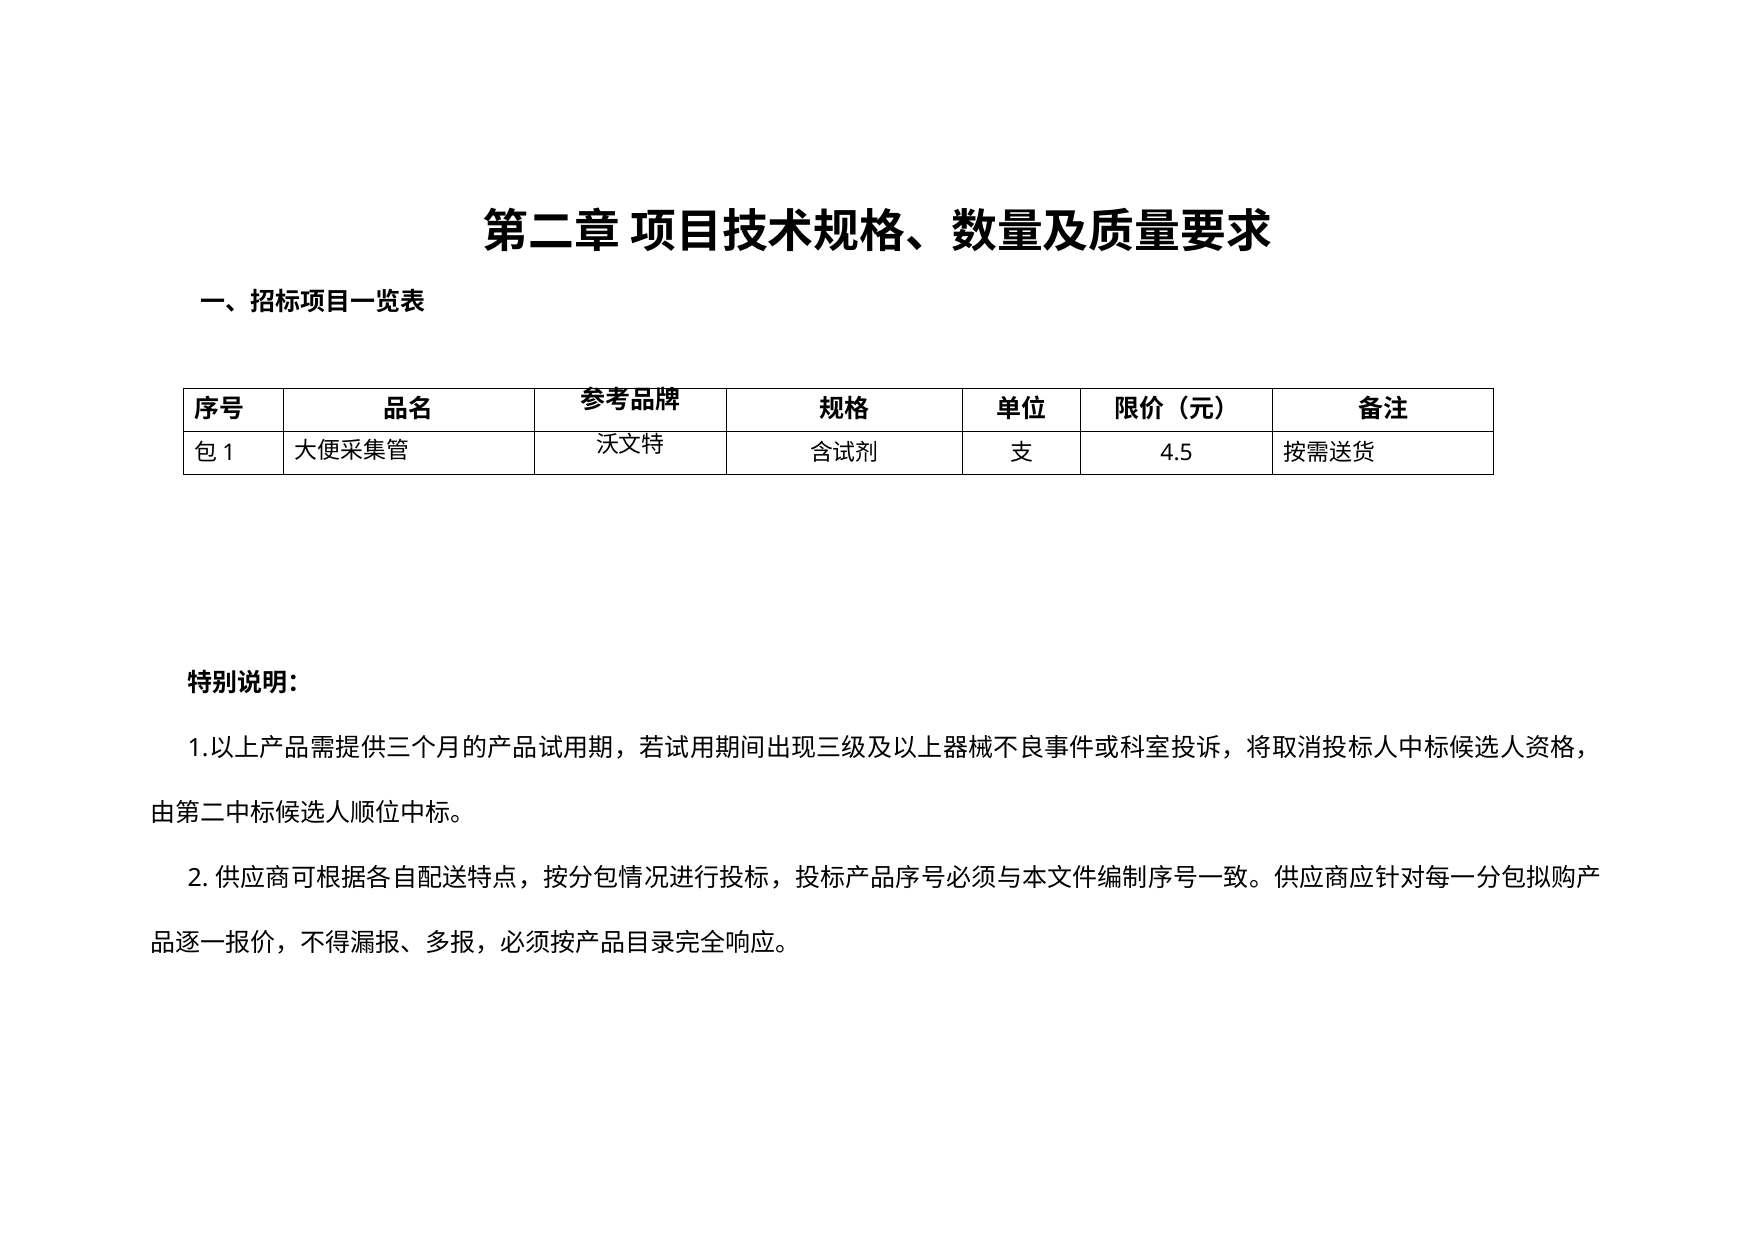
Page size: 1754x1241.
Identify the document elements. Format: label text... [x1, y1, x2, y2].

table_header 单位 [963, 389, 1080, 431]
table_cell 4.5 [1081, 432, 1272, 474]
text 2. 供应商可根据各自配送特点，按分包情况进行投标，投标产品序号必须与本文件编制序号一致。供应商应针对每一分包拟购产品逐一报价，不得漏报、多报，必须按产品目录完全响应。 [150, 843, 1604, 973]
table_cell 含试剂 [727, 432, 962, 474]
table_cell 包1 [184, 432, 283, 474]
table_cell 大便采集管 [284, 432, 534, 474]
text 特别说明： [150, 648, 1604, 713]
table_cell 按需送货 [1273, 432, 1493, 474]
table_header 规格 [727, 389, 962, 431]
table_header 参考品牌 [535, 389, 726, 431]
table_header 备注 [1273, 389, 1493, 431]
table_cell 支 [963, 432, 1080, 474]
table_cell 沃文特 [535, 432, 726, 474]
subtitle 一、招标项目一览表 [150, 260, 1604, 323]
table_header 品名 [284, 389, 534, 431]
table_header 限价（元） [1081, 389, 1272, 431]
text 第二章 项目技术规格、数量及质量要求 [150, 198, 1604, 260]
text 1.以上产品需提供三个月的产品试用期，若试用期间出现三级及以上器械不良事件或科室投诉，将取消投标人中标候选人资格，由第二中标候选人顺位中标。 [150, 713, 1604, 843]
table_header 序号 [184, 389, 283, 431]
